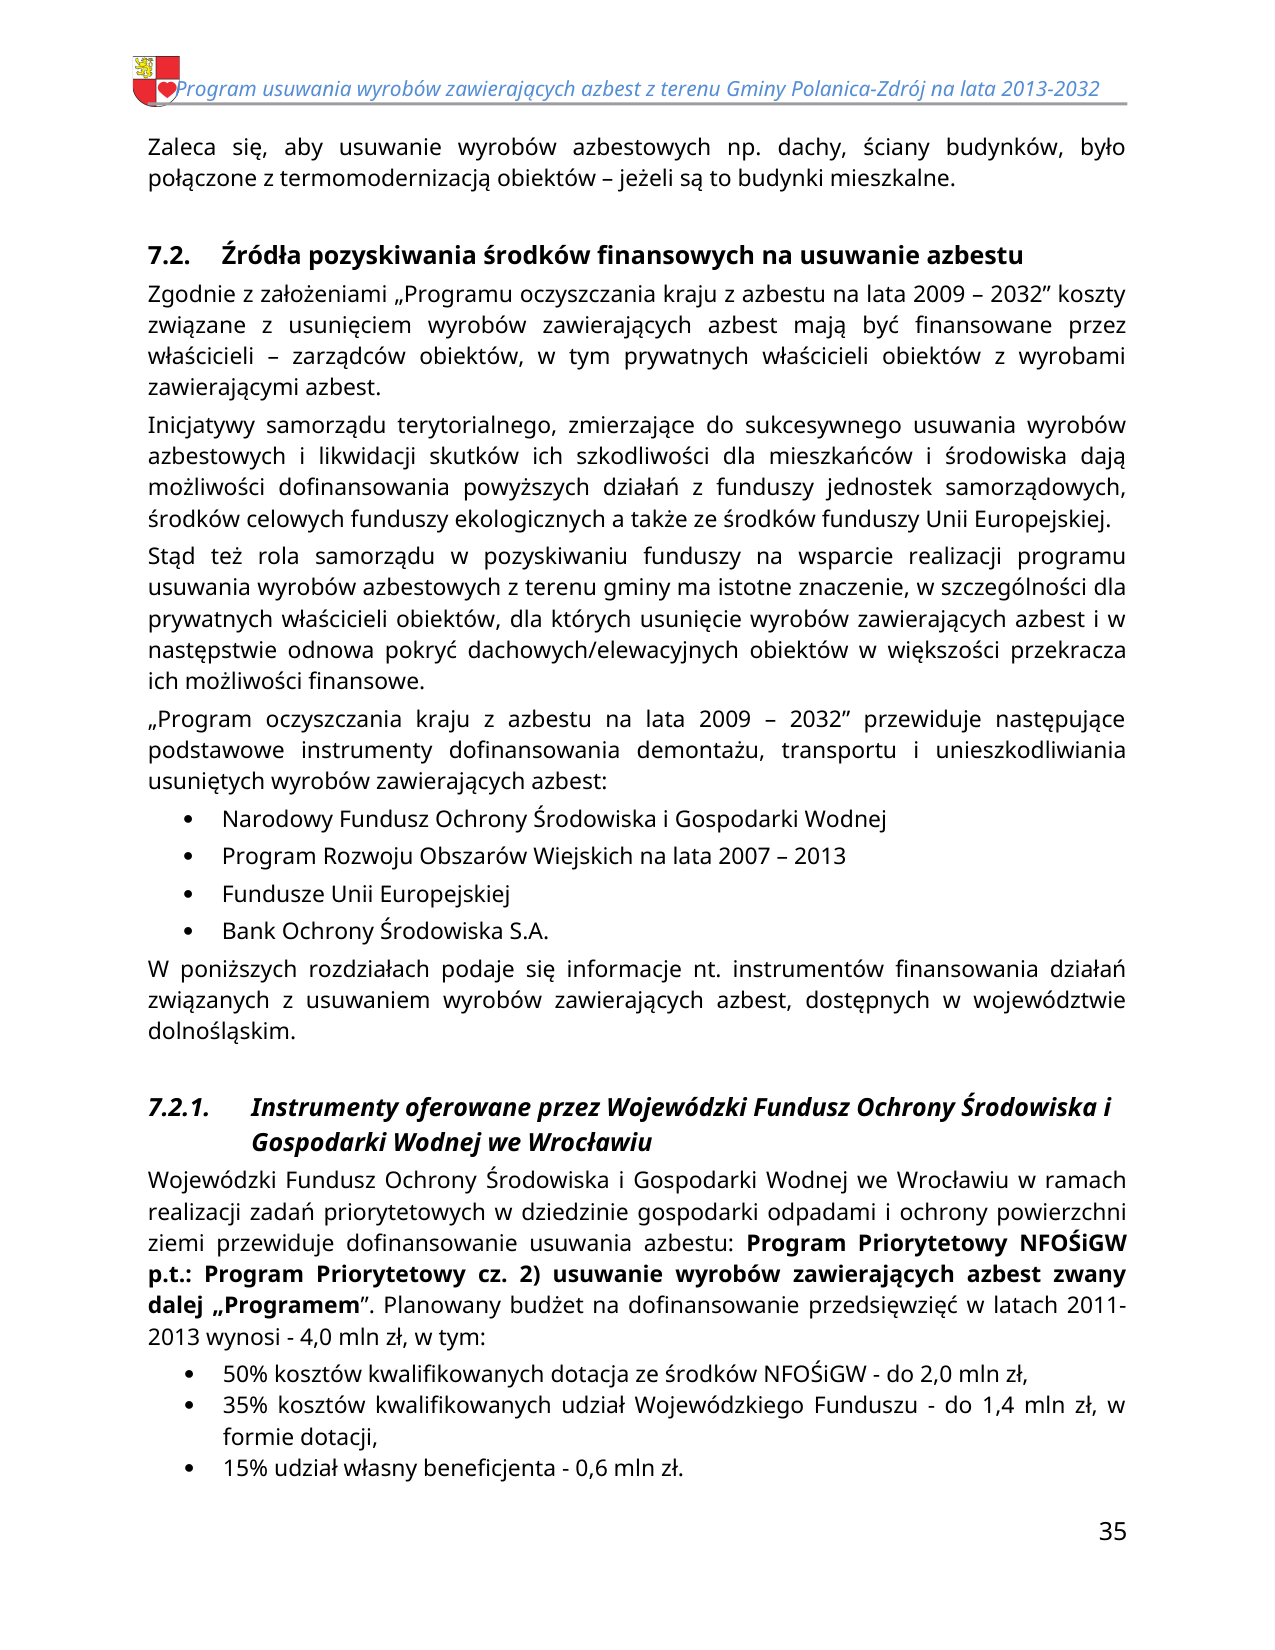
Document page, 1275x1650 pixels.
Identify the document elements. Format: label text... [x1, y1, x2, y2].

text Zaleca się, aby usuwanie wyrobów azbestowych np. dachy, ściany budynków, było połączone z termomodernizacją obiektów – jeżeli są to budynki mieszkalne. [148, 131, 1127, 193]
subtitle Instrumenty oferowane przez Wojewódzki Fundusz Ochrony Środowiska i Gospodarki Wodnej we Wrocławiu [148, 1090, 1127, 1158]
list Fundusze Unii Europejskiej [184, 878, 1127, 909]
list Narodowy Fundusz Ochrony Środowiska i Gospodarki Wodnej [184, 803, 1127, 834]
text W poniższych rozdziałach podaje się informacje nt. instrumentów finansowania działań związanych z usuwaniem wyrobów zawierających azbest, dostępnych w województwie dolnośląskim. [148, 953, 1127, 1046]
list Bank Ochrony Środowiska S.A. [184, 915, 1127, 946]
list 50% kosztów kwalifikowanych dotacja ze środków NFOŚiGW - do 2,0 mln zł, [185, 1358, 1127, 1389]
text Inicjatywy samorządu terytorialnego, zmierzające do sukcesywnego usuwania wyrobów azbestowych i likwidacji skutków ich szkodliwości dla mieszkańców i środowiska dają możliwości dofinansowania powyższych działań z funduszy jednostek samorządowych, środków celowych funduszy ekologicznych a także ze środków funduszy Unii Europejskiej. [148, 409, 1127, 534]
text Wojewódzki Fundusz Ochrony Środowiska i Gospodarki Wodnej we Wrocławiu w ramach realizacji zadań priorytetowych w dziedzinie gospodarki odpadami i ochrony powierzchni ziemi przewiduje dofinansowanie usuwania azbestu: Program Priorytetowy NFOŚiGW p.t.: Program Priorytetowy cz. 2) usuwanie wyrobów zawierających azbest zwany dalej „Programem”. Planowany budżet na dofinansowanie przedsięwzięć w latach 2011-2013 wynosi - 4,0 mln zł, w tym: [148, 1164, 1127, 1352]
text „Program oczyszczania kraju z azbestu na lata 2009 – 2032” przewiduje następujące podstawowe instrumenty dofinansowania demontażu, transportu i unieszkodliwiania usuniętych wyrobów zawierających azbest: [148, 703, 1127, 796]
text Zgodnie z założeniami „Programu oczyszczania kraju z azbestu na lata 2009 – 2032” koszty związane z usunięciem wyrobów zawierających azbest mają być finansowane przez właścicieli – zarządców obiektów, w tym prywatnych właścicieli obiektów z wyrobami zawierającymi azbest. [148, 278, 1127, 403]
list Program Rozwoju Obszarów Wiejskich na lata 2007 – 2013 [184, 840, 1127, 871]
subtitle Źródła pozyskiwania środków finansowych na usuwanie azbestu [148, 237, 1127, 271]
list 35% kosztów kwalifikowanych udział Wojewódzkiego Funduszu - do 1,4 mln zł, w formie dotacji, [185, 1389, 1127, 1452]
picture [132, 56, 180, 107]
text Stąd też rola samorządu w pozyskiwaniu funduszy na wsparcie realizacji programu usuwania wyrobów azbestowych z terenu gminy ma istotne znaczenie, w szczególności dla prywatnych właścicieli obiektów, dla których usunięcie wyrobów zawierających azbest i w następstwie odnowa pokryć dachowych/elewacyjnych obiektów w większości przekracza ich możliwości finansowe. [148, 540, 1127, 696]
list 15% udział własny beneficjenta - 0,6 mln zł. [185, 1452, 1127, 1483]
